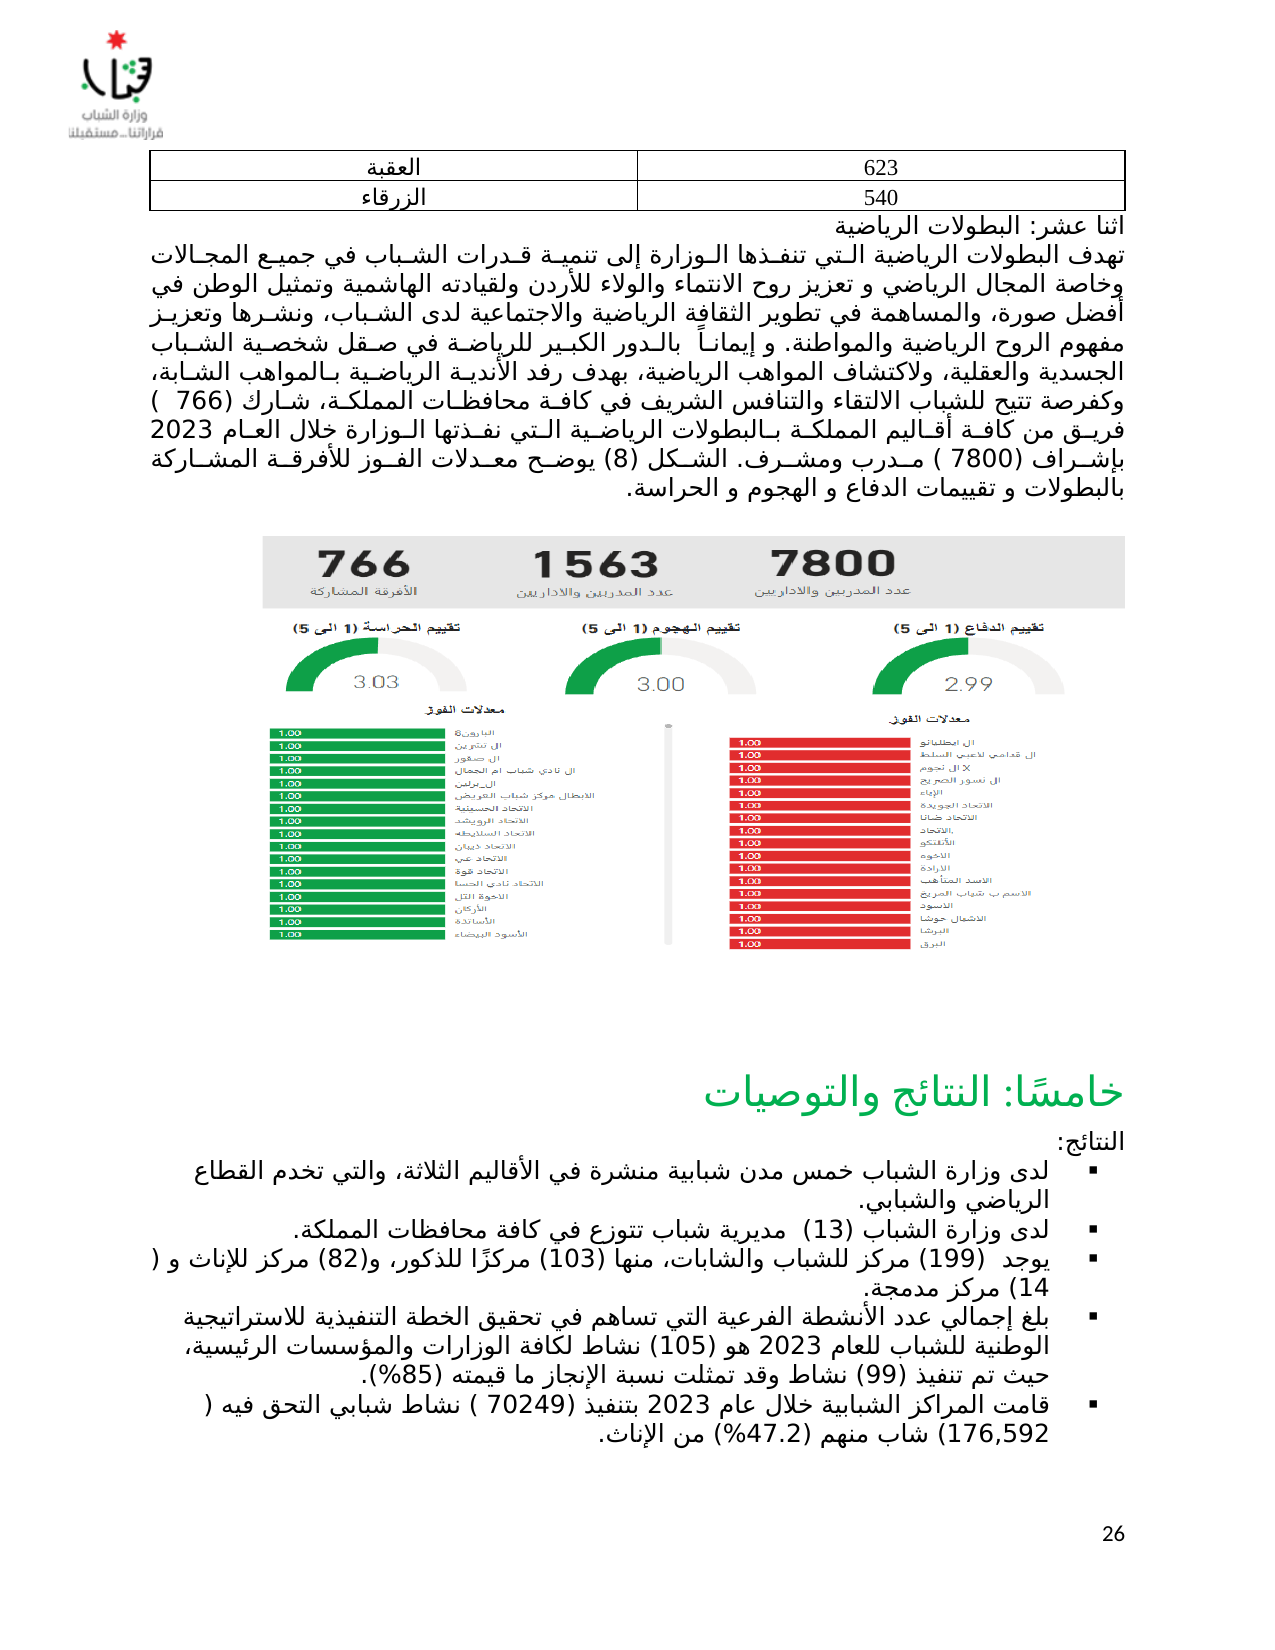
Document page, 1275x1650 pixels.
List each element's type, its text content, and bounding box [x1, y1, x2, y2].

subtitle خامسًا: النتائج والتوصيات [150, 1067, 1125, 1115]
picture [262, 536, 1125, 962]
text تهدف البطولات الرياضية التي تنفذها الوزارة إلى تنمية قدرات الشباب في جميع المجالات وخاصة المجال الرياضي و تعزيز روح الانتماء والولاء للأردن ولقيادته الهاشمية وتمثيل الوطن في أفضل صورة، والمساهمة في تطوير الثقافة الرياضية والاجتماعية لدى الشباب، ونشرها وتعزيز مفهوم الروح الرياضية والمواطنة. و إيماناً بالدور الكبير للرياضة في صقل شخصية الشباب الجسدية والعقلية، ولاكتشاف المواهب الرياضية، بهدف رفد الأندية الرياضية بالمواهب الشابة، وكفرصة تتيح للشباب الالتقاء والتنافس الشريف في كافة محافظات المملكة، شارك (766 ) فريق من كافة أقاليم المملكة بالبطولات الرياضية التي نفذتها الوزارة خلال العام 2023 بإشراف (7800 ) مدرب ومشرف. الشكل (8) يوضح معدلات الفوز للأفرقة المشاركة بالبطولات و تقييمات الدفاع و الهجوم و الحراسة. [150, 240, 1125, 503]
table_cell 540 [638, 181, 1124, 210]
table_cell العقبة [151, 151, 637, 180]
text اثنا عشر: البطولات الرياضية [150, 211, 1125, 240]
list لدى وزارة الشباب (13) مديرية شباب تتوزع في كافة محافظات المملكة. [150, 1215, 1087, 1244]
table_cell الزرقاء [151, 181, 637, 210]
text النتائج: [150, 1127, 1125, 1157]
list بلغ إجمالي عدد الأنشطة الفرعية التي تساهم في تحقيق الخطة التنفيذية للاستراتيجية الوطنية للشباب للعام 2023 هو (105) نشاط لكافة الوزارات والمؤسسات الرئيسية، حيث تم تنفيذ (99) نشاط وقد تمثلت نسبة الإنجاز ما قيمته (85%). [150, 1302, 1087, 1390]
list لدى وزارة الشباب خمس مدن شبابية منشرة في الأقاليم الثلاثة، والتي تخدم القطاع الرياضي والشبابي. [150, 1157, 1087, 1215]
picture [68, 30, 163, 140]
list يوجد (199) مركز للشباب والشابات، منها (103) مركزًا للذكور، و(82) مركز للإناث و (14) مركز مدمجة. [150, 1244, 1087, 1302]
table_cell 623 [638, 151, 1124, 180]
list قامت المراكز الشبابية خلال عام 2023 بتنفيذ (70249 ) نشاط شبابي التحق فيه (176,592) شاب منهم (47.2%) من الإناث. [150, 1390, 1087, 1448]
